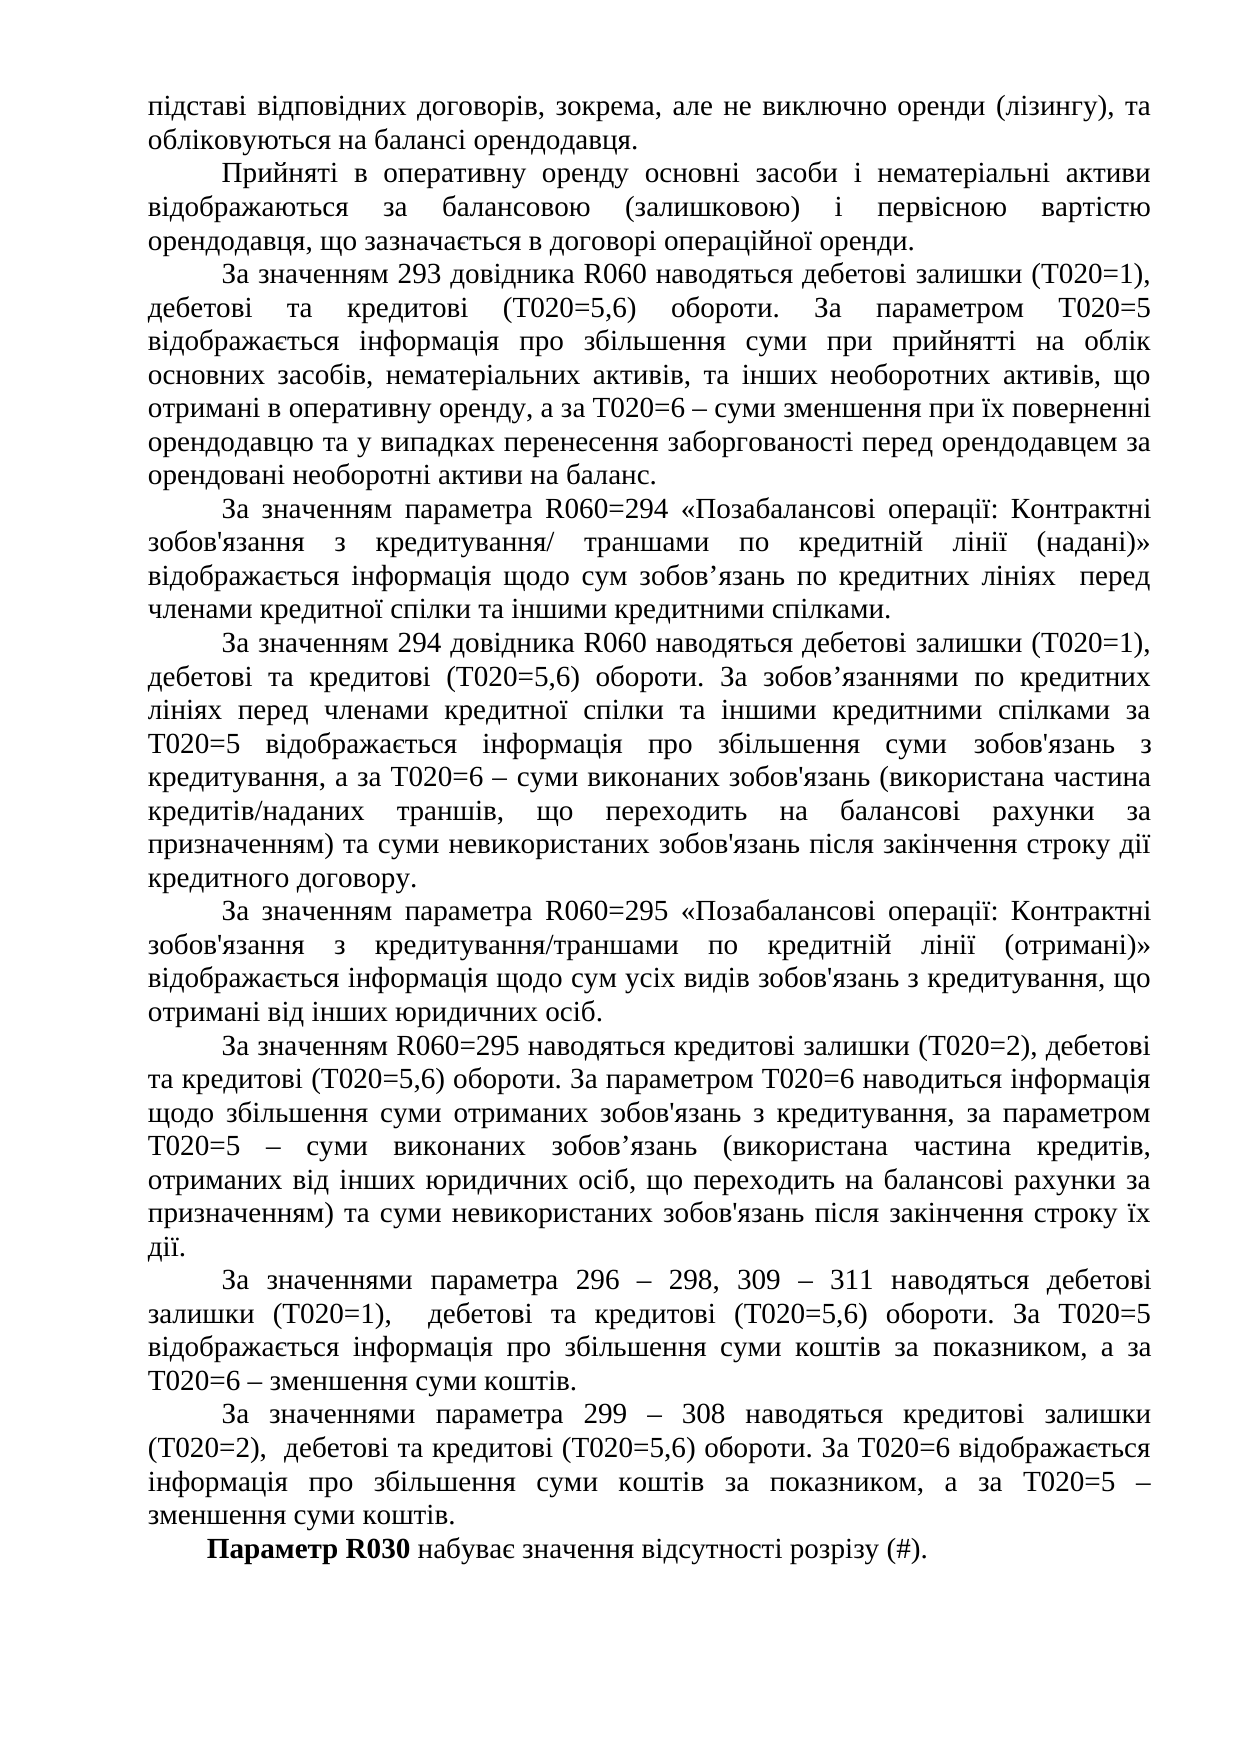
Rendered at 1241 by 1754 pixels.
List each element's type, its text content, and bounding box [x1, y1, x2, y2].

text За значенням 293 довідника R060 наводяться дебетові залишки (Т020=1), дебетові та кредитові (Т020=5,6) обороти. За параметром Т020=5 відображається інформація про збільшення суми при прийнятті на облік основних засобів, нематеріальних aктивів, та інших необоротних активів, що отримані в оперативну оренду, а за Т020=6 – суми зменшення при їх поверненні орендодавцю тa у випадках перенесення заборгованості перед орендодавцем за орендовані необоротні активи на баланс. [148, 256, 1152, 491]
text За значенням R060=295 наводяться кредитові залишки (Т020=2), дебетові та кредитові (Т020=5,6) обороти. За параметром Т020=6 наводиться інформація щодо збільшення суми отриманих зобов'язань з кредитування, за параметром Т020=5 – суми виконаних зобов’язань (використана частина кредитів, отриманих від інших юридичних осіб, що переходить на балансові рахунки за призначенням) та суми невикористаних зобов'язань після закінчення строку їх дії. [148, 1028, 1152, 1262]
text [148, 88, 1152, 156]
text За значенням параметра R060=294 «Позабалансові операції: Контрактні зобов'язання з кредитування/ траншами по кредитній лінії (надані)» відображається інформація щодо сум зобов’язань по кредитних лініях перед членами кредитної спілки та іншими кредитними спілками. [148, 491, 1152, 625]
text За значеннями параметра 296 – 298, 309 – 311 наводяться дебетові залишки (Т020=1), дебетові та кредитові (Т020=5,6) обороти. За Т020=5 відображається інформація про збільшення суми коштів за показником, а за Т020=6 – зменшення суми коштів. [148, 1262, 1152, 1397]
text За значенням 294 довідника R060 наводяться дебетові залишки (Т020=1), дебетові та кредитові (Т020=5,6) обороти. За зобов’язаннями по кредитних лініях перед членами кредитної спілки та іншими кредитними спілками за Т020=5 відображається інформація про збільшення суми зобов'язань з кредитування, а за Т020=6 – суми виконаних зобов'язань (використана частина кредитів/наданих траншів, що переходить на балансові рахунки за призначенням) та суми невикористаних зобов'язань після закінчення строку дії кредитного договору. [148, 625, 1152, 893]
text За значеннями параметра 299 – 308 наводяться кредитові залишки (Т020=2), дебетові та кредитові (Т020=5,6) обороти. За Т020=6 відображається інформація про збільшення суми коштів за показником, а за Т020=5 – зменшення суми коштів. [148, 1397, 1152, 1531]
text Параметр R030 набуває значення відсутності розрізу (#). [148, 1531, 1152, 1564]
text Пpийняті в оперативну оренду основні засоби і нематеріальні активи відображаються за балансовою (залишковою) і первісною вартістю орендодавця, що зазначається в договорі операційної оренди. [148, 156, 1152, 256]
text За значенням параметра R060=295 «Позабалансові операції: Контрактні зобов'язання з кредитування/траншами по кредитній лінії (отримані)» відображається інформація щодо сум усіх видів зобов'язань з кредитування, що отримані від інших юридичних осіб. [148, 893, 1152, 1028]
